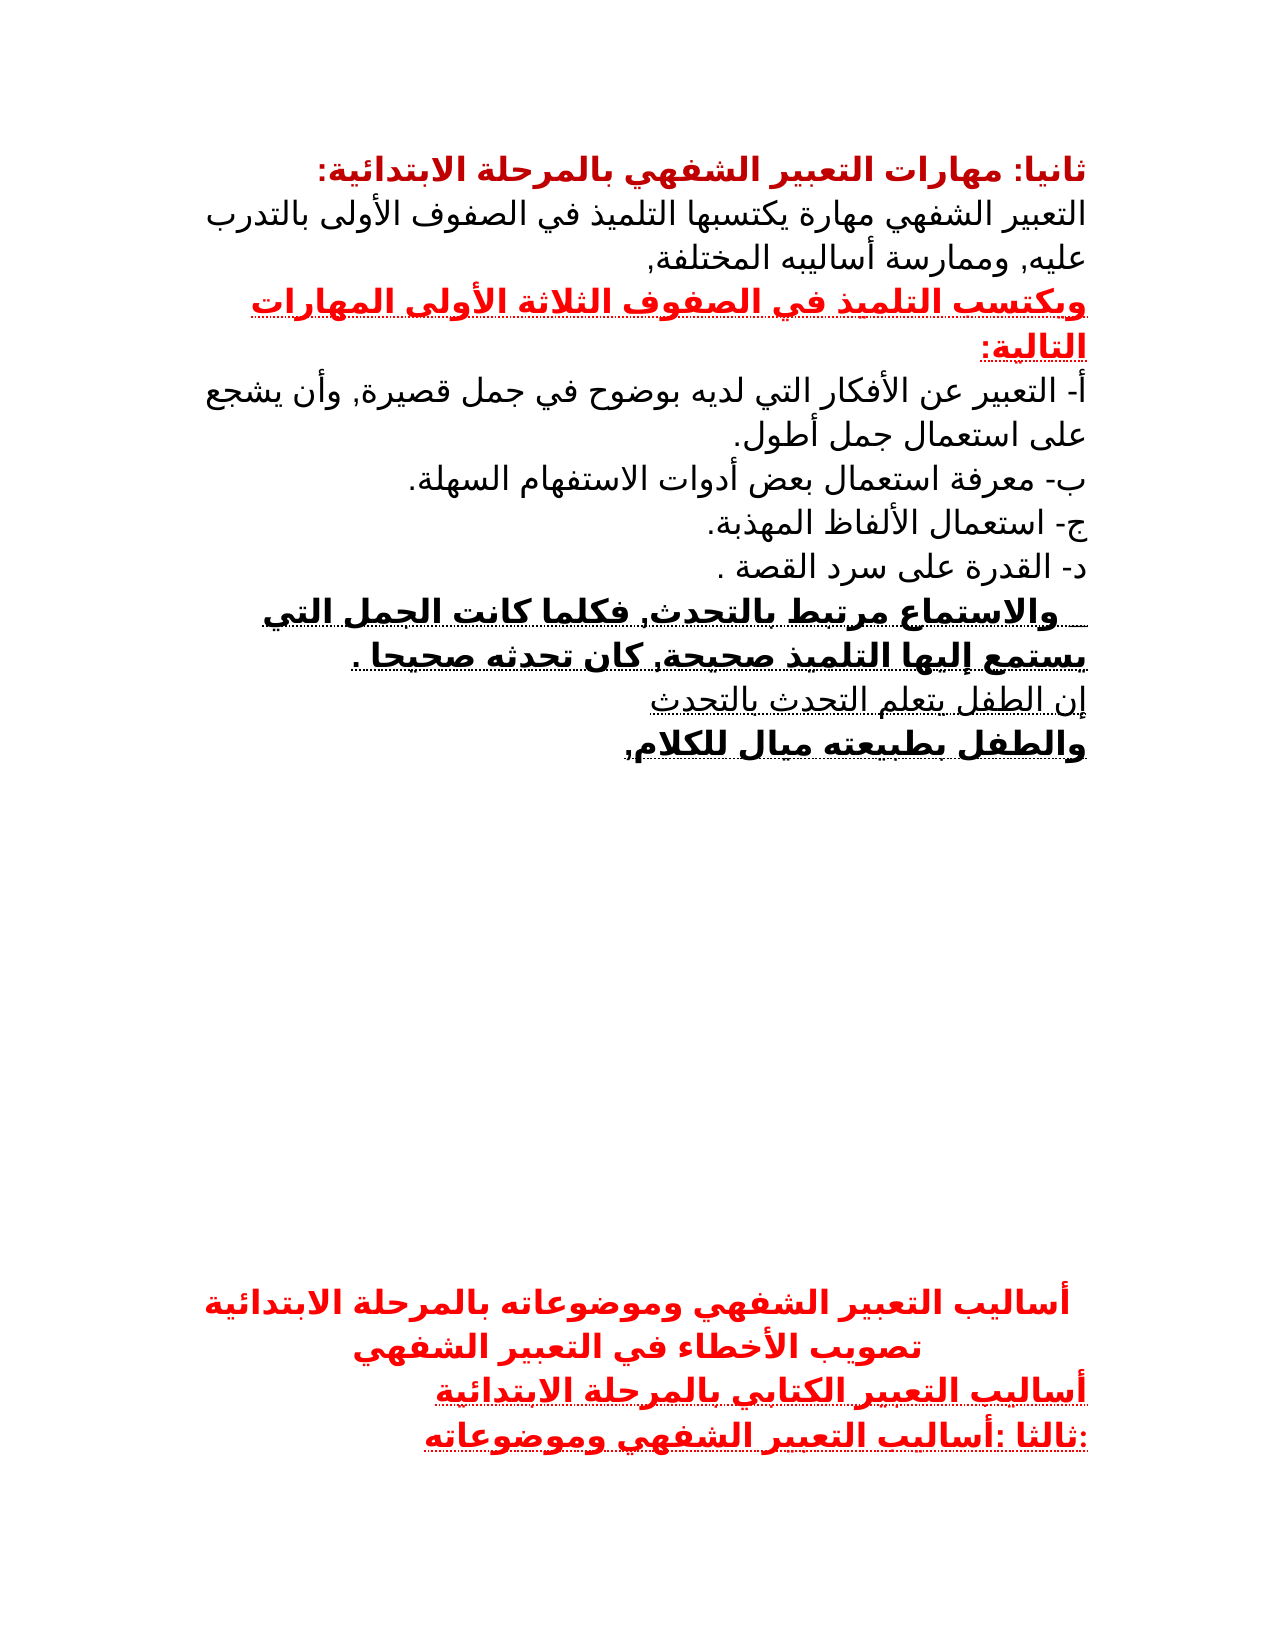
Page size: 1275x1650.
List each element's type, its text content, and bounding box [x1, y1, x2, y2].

text _ والاستماع مرتبط بالتحدث, فكلما كانت الجمل التي يستمع إليها التلميذ صحيحة, كان تحدثه صحيحا . [187, 592, 1087, 674]
text إن الطفل يتعلم التحدث بالتحدث [187, 680, 1087, 718]
text تصويب الأخطاء في التعبير الشفهي [187, 1327, 1087, 1365]
text ج- استعمال الألفاظ المهذبة. [187, 503, 1087, 542]
text التعبير الشفهي مهارة يكتسبها التلميذ في الصفوف الأولى بالتدرب عليه, وممارسة أساليبه المختلفة, [187, 194, 1087, 277]
text ثانيا: مهارات التعبير الشفهي بالمرحلة الابتدائية: [187, 150, 1087, 188]
text أساليب التعبير الكتابي بالمرحلة الابتدائية [187, 1371, 1087, 1409]
text والطفل بطبيعته ميال للكلام, [187, 724, 1087, 763]
text أ- التعبير عن الأفكار التي لديه بوضوح في جمل قصيرة, وأن يشجع على استعمال جمل أطول. [187, 371, 1087, 453]
text ثالثا :أساليب التعبير الشفهي وموضوعاته: [187, 1415, 1087, 1456]
text أساليب التعبير الشفهي وموضوعاته بالمرحلة الابتدائية [187, 1283, 1087, 1321]
text ب- معرفة استعمال بعض أدوات الاستفهام السهلة. [187, 459, 1087, 498]
text د- القدرة على سرد القصة . [187, 547, 1087, 586]
text ويكتسب التلميذ في الصفوف الثلاثة الأولى المهارات التالية: [187, 282, 1087, 365]
